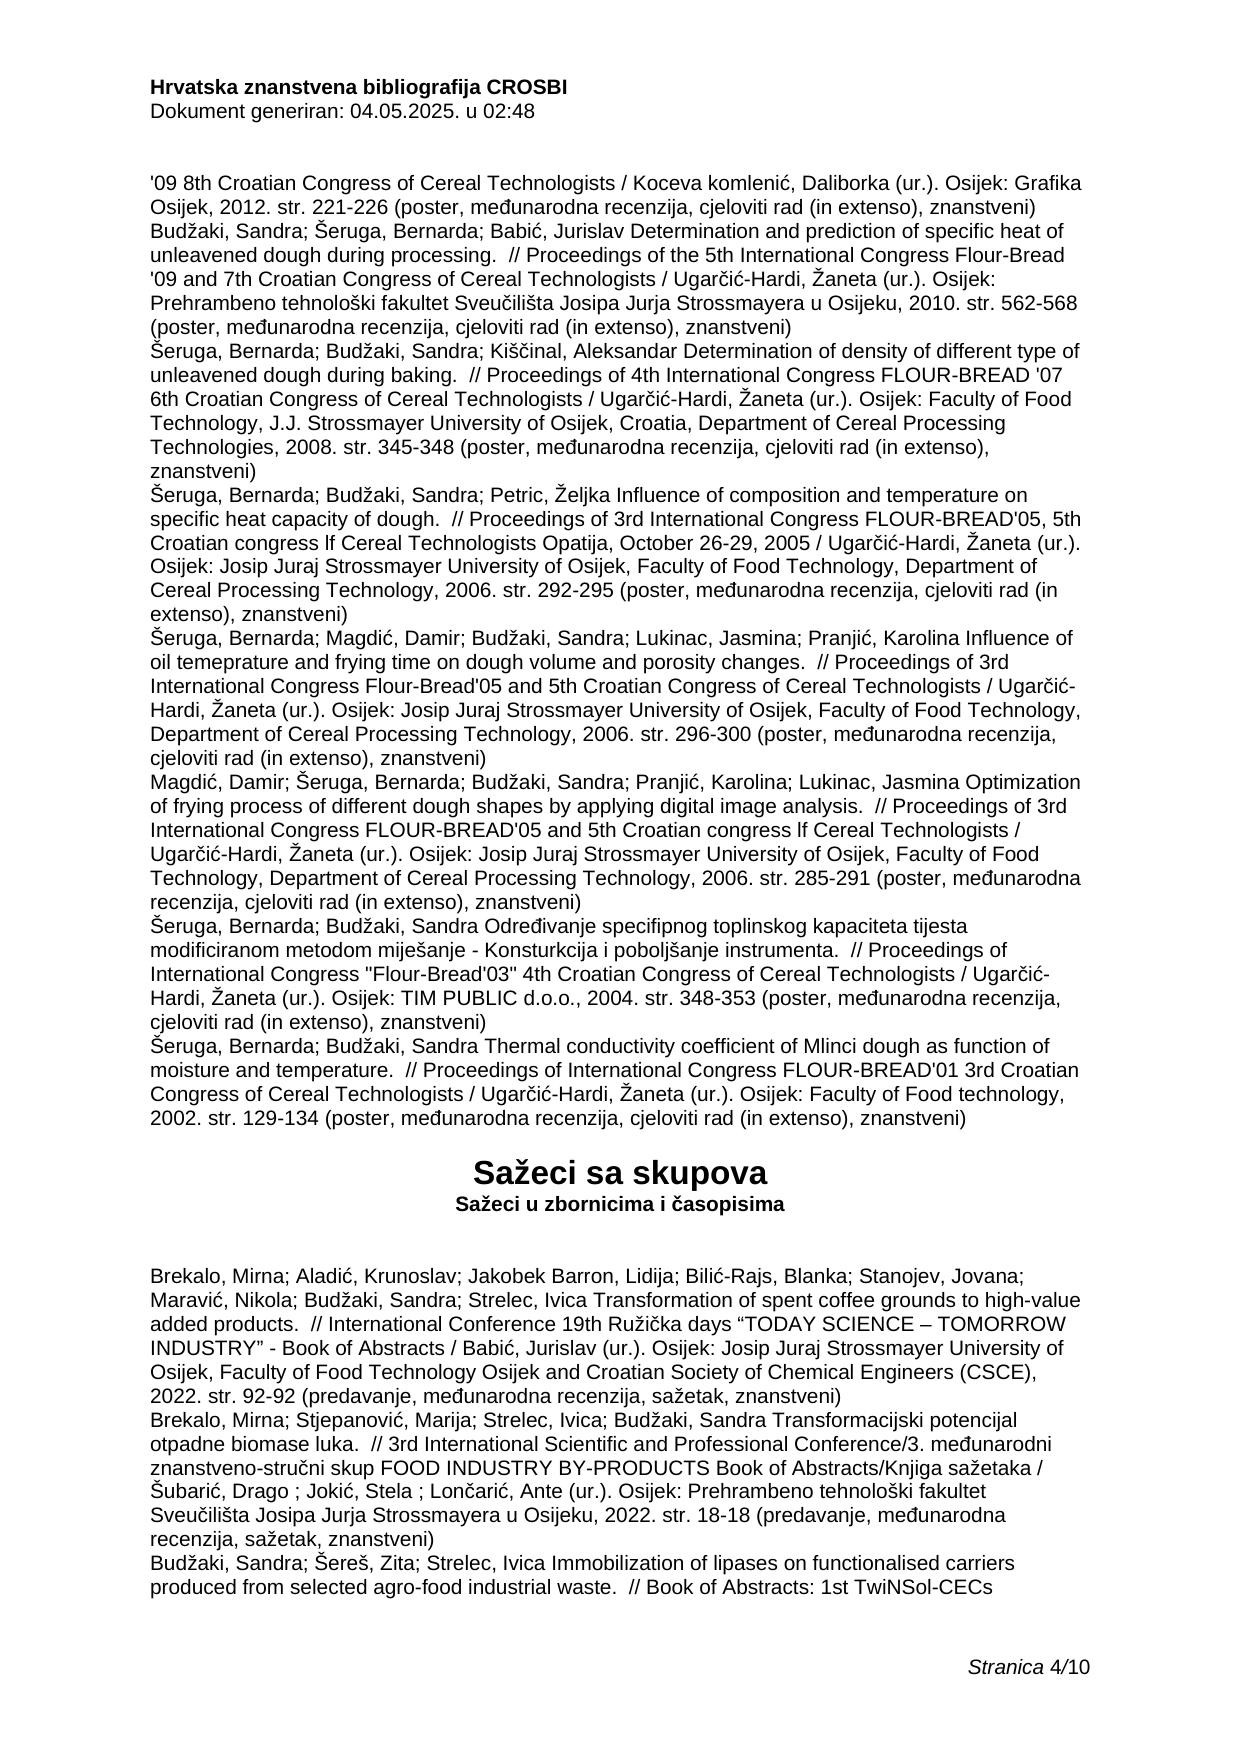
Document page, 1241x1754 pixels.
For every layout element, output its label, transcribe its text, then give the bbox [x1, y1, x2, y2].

subtitle Sažeci u zbornicima i časopisima [150, 1192, 1090, 1216]
text Šeruga, Bernarda; Budžaki, Sandra [150, 1033, 1090, 1129]
text Šeruga, Bernarda; Magdić, Damir; Budžaki, Sandra; Lukinac, Jasmina; Pranjić, Karolina [150, 626, 1090, 770]
text Budžaki, Sandra; Šeruga, Bernarda; Babić, Jurislav [150, 219, 1090, 339]
text Šeruga, Bernarda; Budžaki, Sandra; Petric, Željka [150, 482, 1090, 626]
text Brekalo, Mirna; Aladić, Krunoslav; Jakobek Barron, Lidija; Bilić-Rajs, Blanka; Stanojev, Jovana; Maravić, Nikola; Budžaki, Sandra; Strelec, Ivica [150, 1264, 1090, 1407]
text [150, 1551, 1090, 1599]
text Šeruga, Bernarda; Budžaki, Sandra [150, 914, 1090, 1033]
text Magdić, Damir; Šeruga, Bernarda; Budžaki, Sandra; Pranjić, Karolina; Lukinac, Jasmina [150, 770, 1090, 914]
subtitle Sažeci sa skupova [150, 1153, 1090, 1192]
text Šeruga, Bernarda; Budžaki, Sandra; Kiščinal, Aleksandar [150, 339, 1090, 482]
text Brekalo, Mirna; Stjepanović, Marija; Strelec, Ivica; Budžaki, Sandra [150, 1407, 1090, 1551]
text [150, 171, 1090, 219]
